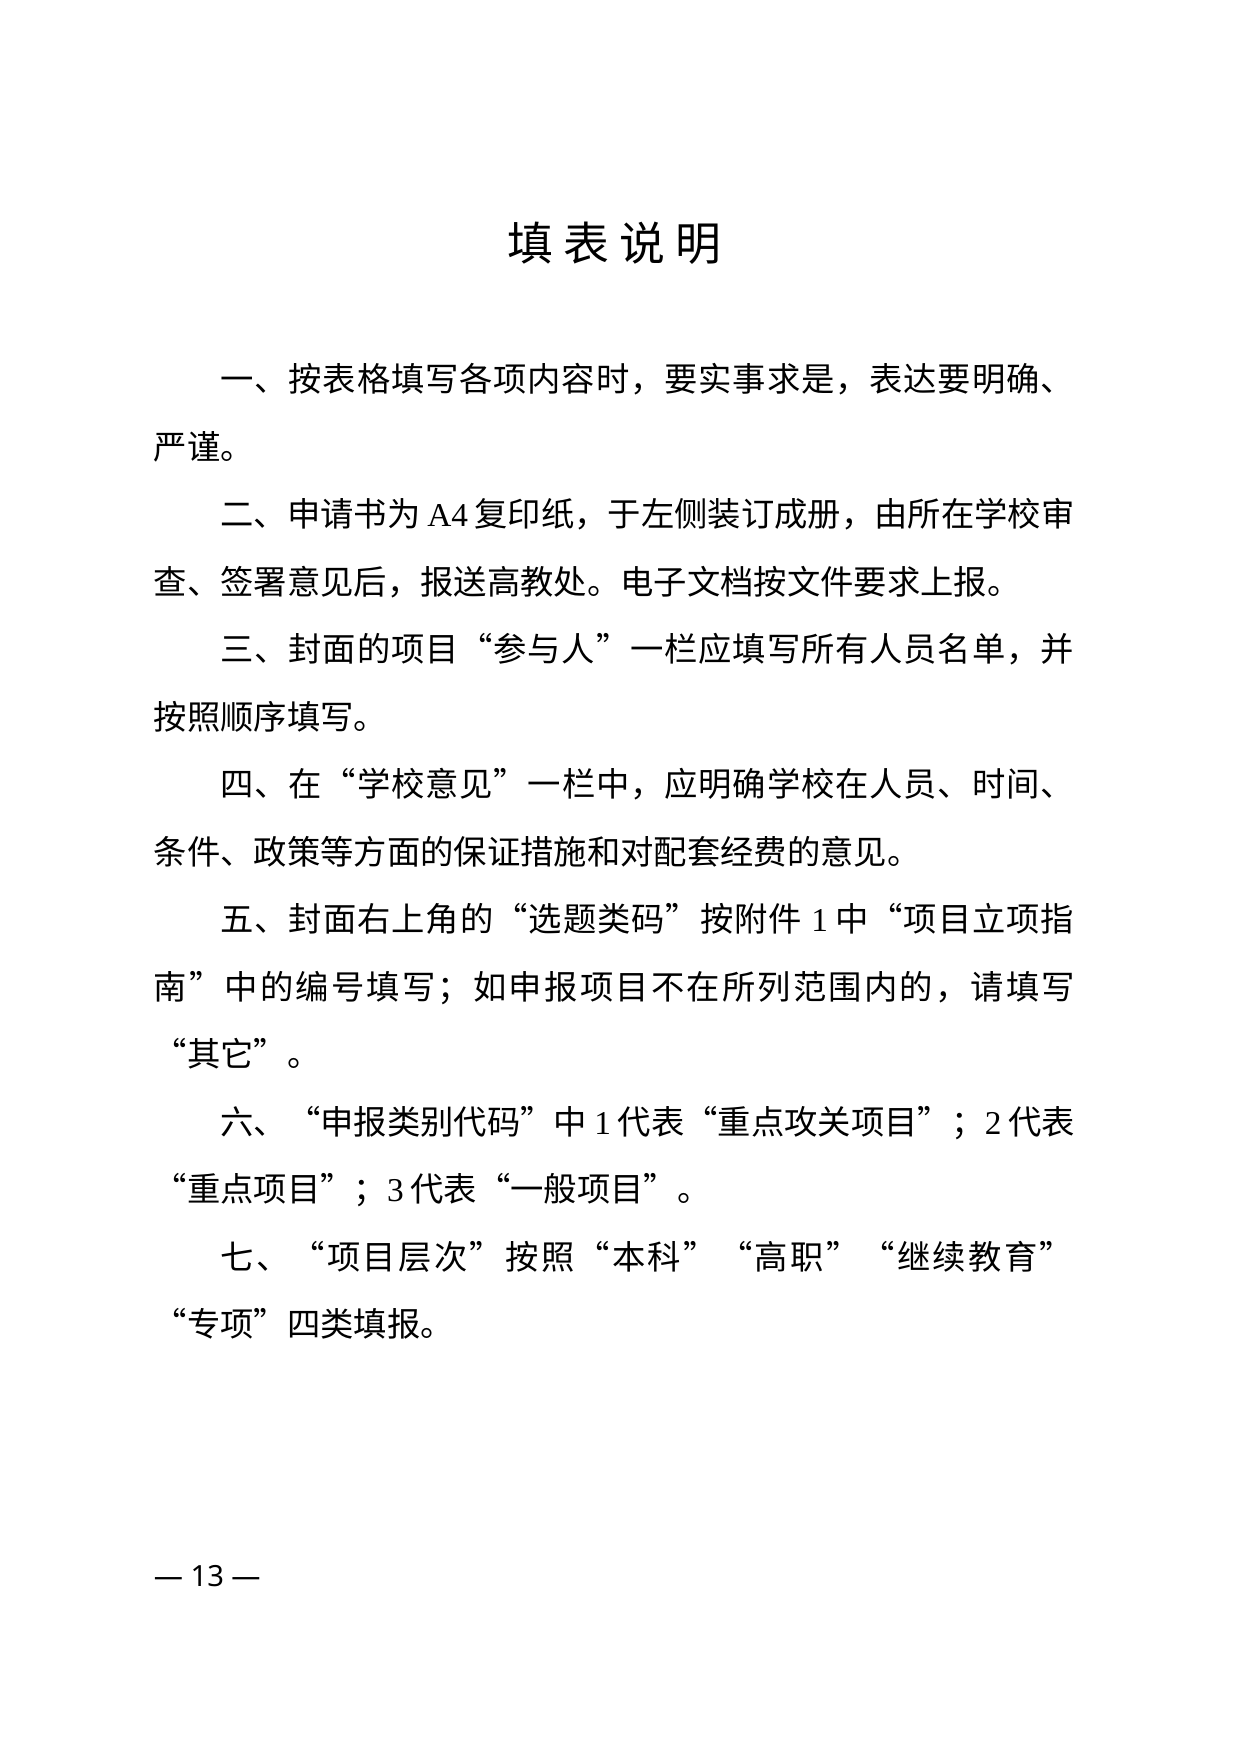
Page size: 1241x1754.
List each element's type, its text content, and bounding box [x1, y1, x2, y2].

text 四、在“学校意见”一栏中，应明确学校在人员、时间、条件、政策等方面的保证措施和对配套经费的意见。 [153, 758, 1075, 874]
text 二、申请书为A4复印纸，于左侧装订成册，由所在学校审查、签署意见后，报送高教处。电子文档按文件要求上报。 [153, 488, 1075, 604]
text 五、封面右上角的“选题类码”按附件1中“项目立项指南”中的编号填写；如申报项目不在所列范围内的，请填写“其它”。 [153, 893, 1075, 1076]
text 填 表 说 明 [153, 207, 1075, 273]
text 三、封面的项目“参与人”一栏应填写所有人员名单，并按照顺序填写。 [153, 623, 1075, 739]
text 六、“申报类别代码”中1代表“重点攻关项目”；2代表“重点项目”；3代表“一般项目”。 [153, 1096, 1075, 1211]
text 一、按表格填写各项内容时，要实事求是，表达要明确、严谨。 [153, 353, 1075, 469]
text 七、“项目层次”按照“本科”“高职”“继续教育”“专项”四类填报。 [153, 1231, 1075, 1346]
